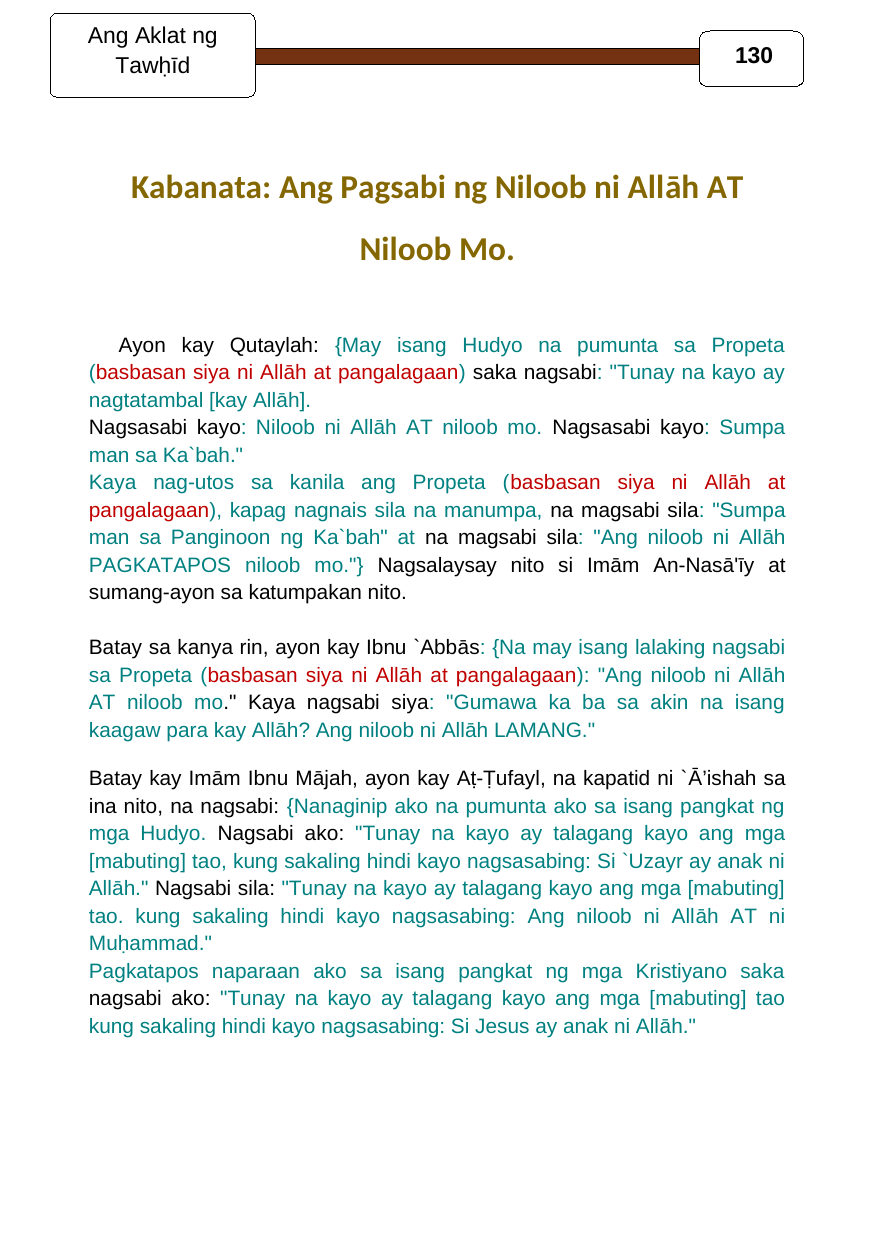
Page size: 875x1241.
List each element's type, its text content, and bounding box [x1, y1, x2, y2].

list Pagkatapos naparaan ako sa isang pangkat ng mga Kristiyano saka nagsabi ako: "Tunay na kayo ay talagang kayo ang mga [mabuting] tao kung sakaling hindi kayo nagsasabing: Si Jesus ay anak ni Allāh." [89, 958, 785, 1037]
text Ayon kay Qutaylah: {May isang Hudyo na pumunta sa Propeta (basbasan siya ni Allāh at pangalagaan) saka nagsabi: "Tunay na kayo ay nagtatambal [kay Allāh]. [89, 333, 785, 412]
list Batay kay Imām Ibnu Mājah, ayon kay Aṭ-Ṭufayl, na kapatid ni `Ā’ishah sa ina nito, na nagsabi: {Nanaginip ako na pumunta ako sa isang pangkat ng mga Hudyo. Nagsabi ako: "Tunay na kayo ay talagang kayo ang mga [mabuting] tao, kung sakaling hindi kayo nagsasabing: Si `Uzayr ay anak ni Allāh." Nagsabi sila: "Tunay na kayo ay talagang kayo ang mga [mabuting] tao. kung sakaling hindi kayo nagsasabing: Ang niloob ni Allāh AT ni Muḥammad." [89, 766, 785, 955]
text Nagsasabi kayo: Niloob ni Allāh AT niloob mo. Nagsasabi kayo: Sumpa man sa Ka`bah." [89, 415, 785, 467]
subtitle Kabanata: Ang Pagsabi ng Niloob ni Allāh AT Niloob Mo. [89, 166, 785, 268]
text Kaya nag-utos sa kanila ang Propeta (basbasan siya ni Allāh at pangalagaan), kapag nagnais sila na manumpa, na magsabi sila: "Sumpa man sa Panginoon ng Ka`bah" at na magsabi sila: "Ang niloob ni Allāh PAGKATAPOS niloob mo."} Nagsalaysay nito si Imām An-Nasā'īy at sumang-ayon sa katumpakan nito. [89, 470, 785, 604]
text Batay sa kanya rin, ayon kay Ibnu `Abbās: {Na may isang lalaking nagsabi sa Propeta (basbasan siya ni Allāh at pangalagaan): "Ang niloob ni Allāh AT niloob mo." Kaya nagsabi siya: "Gumawa ka ba sa akin na isang kaagaw para kay Allāh? Ang niloob ni Allāh LAMANG." [89, 635, 785, 742]
